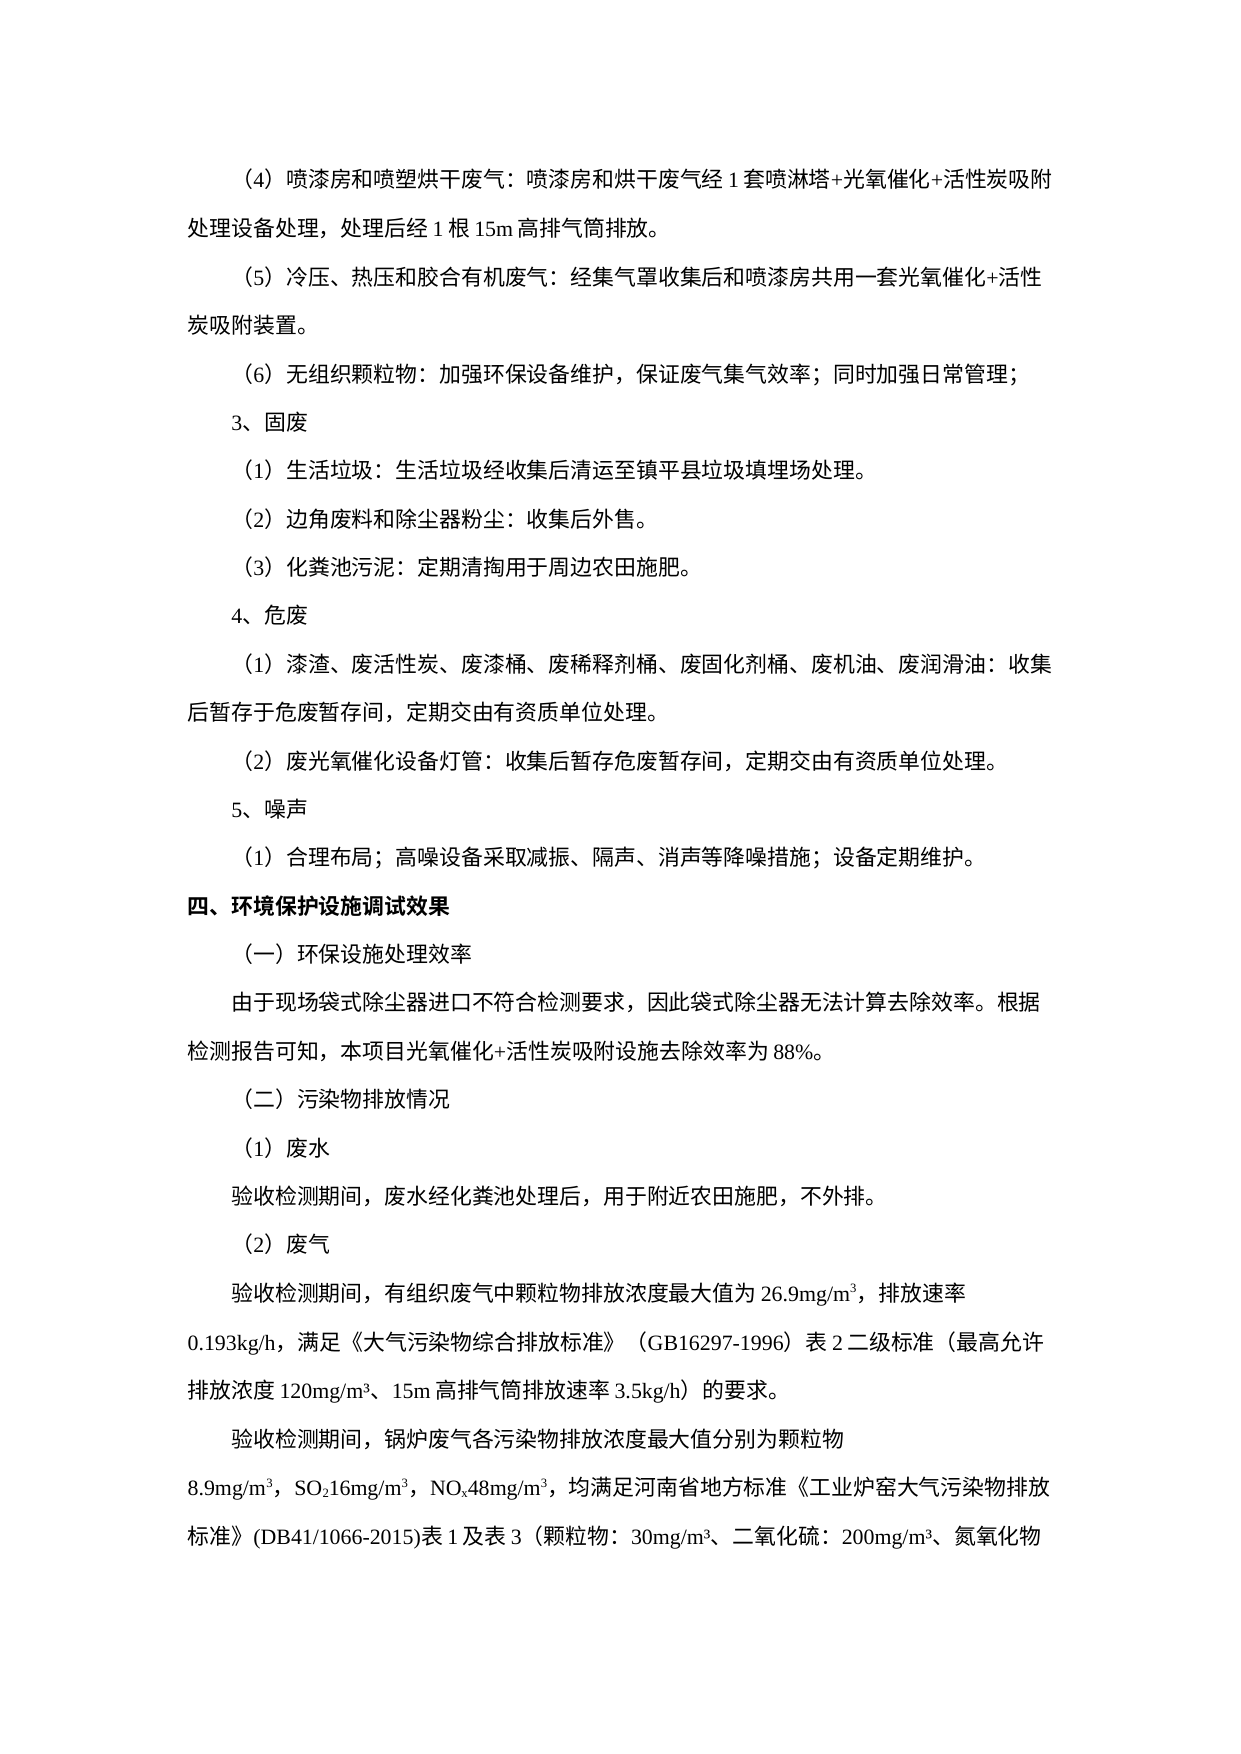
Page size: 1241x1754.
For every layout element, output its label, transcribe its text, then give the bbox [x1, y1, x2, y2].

text （2）废气 [187, 1227, 1053, 1259]
text （二）污染物排放情况 [187, 1082, 1053, 1114]
text （3）化粪池污泥：定期清掏用于周边农田施肥。 [187, 549, 1053, 582]
text 由于现场袋式除尘器进口不符合检测要求，因此袋式除尘器无法计算去除效率。根据检测报告可知，本项目光氧催化+活性炭吸附设施去除效率为88%。 [187, 985, 1053, 1066]
text （2）边角废料和除尘器粉尘：收集后外售。 [187, 501, 1053, 534]
text （5）冷压、热压和胶合有机废气：经集气罩收集后和喷漆房共用一套光氧催化+活性炭吸附装置。 [187, 259, 1053, 340]
text （2）废光氧催化设备灯管：收集后暂存危废暂存间，定期交由有资质单位处理。 [187, 743, 1053, 776]
text 验收检测期间，废水经化粪池处理后，用于附近农田施肥，不外排。 [187, 1179, 1053, 1211]
text （1）漆渣、废活性炭、废漆桶、废稀释剂桶、废固化剂桶、废机油、废润滑油：收集后暂存于危废暂存间，定期交由有资质单位处理。 [187, 646, 1053, 727]
text （1）废水 [187, 1130, 1053, 1163]
text （一）环保设施处理效率 [187, 937, 1053, 969]
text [187, 1421, 1053, 1551]
text 四、环境保护设施调试效果 [187, 888, 1053, 921]
text （1）生活垃圾：生活垃圾经收集后清运至镇平县垃圾填埋场处理。 [187, 453, 1053, 485]
text 3、固废 [187, 404, 1053, 437]
text （1）合理布局；高噪设备采取减振、隔声、消声等降噪措施；设备定期维护。 [187, 840, 1053, 872]
text （6）无组织颗粒物：加强环保设备维护，保证废气集气效率；同时加强日常管理； [187, 356, 1053, 389]
text 5、噪声 [187, 792, 1053, 824]
text 验收检测期间，有组织废气中颗粒物排放浓度最大值为26.9mg/m3，排放速率0.193kg/h，满足《大气污染物综合排放标准》（GB16297-1996）表2二级标准（最高允许排放浓度120mg/m³、15m高排气筒排放速率3.5kg/h）的要求。 [187, 1275, 1053, 1405]
text 4、危废 [187, 598, 1053, 630]
text （4）喷漆房和喷塑烘干废气：喷漆房和烘干废气经1套喷淋塔+光氧催化+活性炭吸附处理设备处理，处理后经1根15m高排气筒排放。 [187, 162, 1053, 243]
